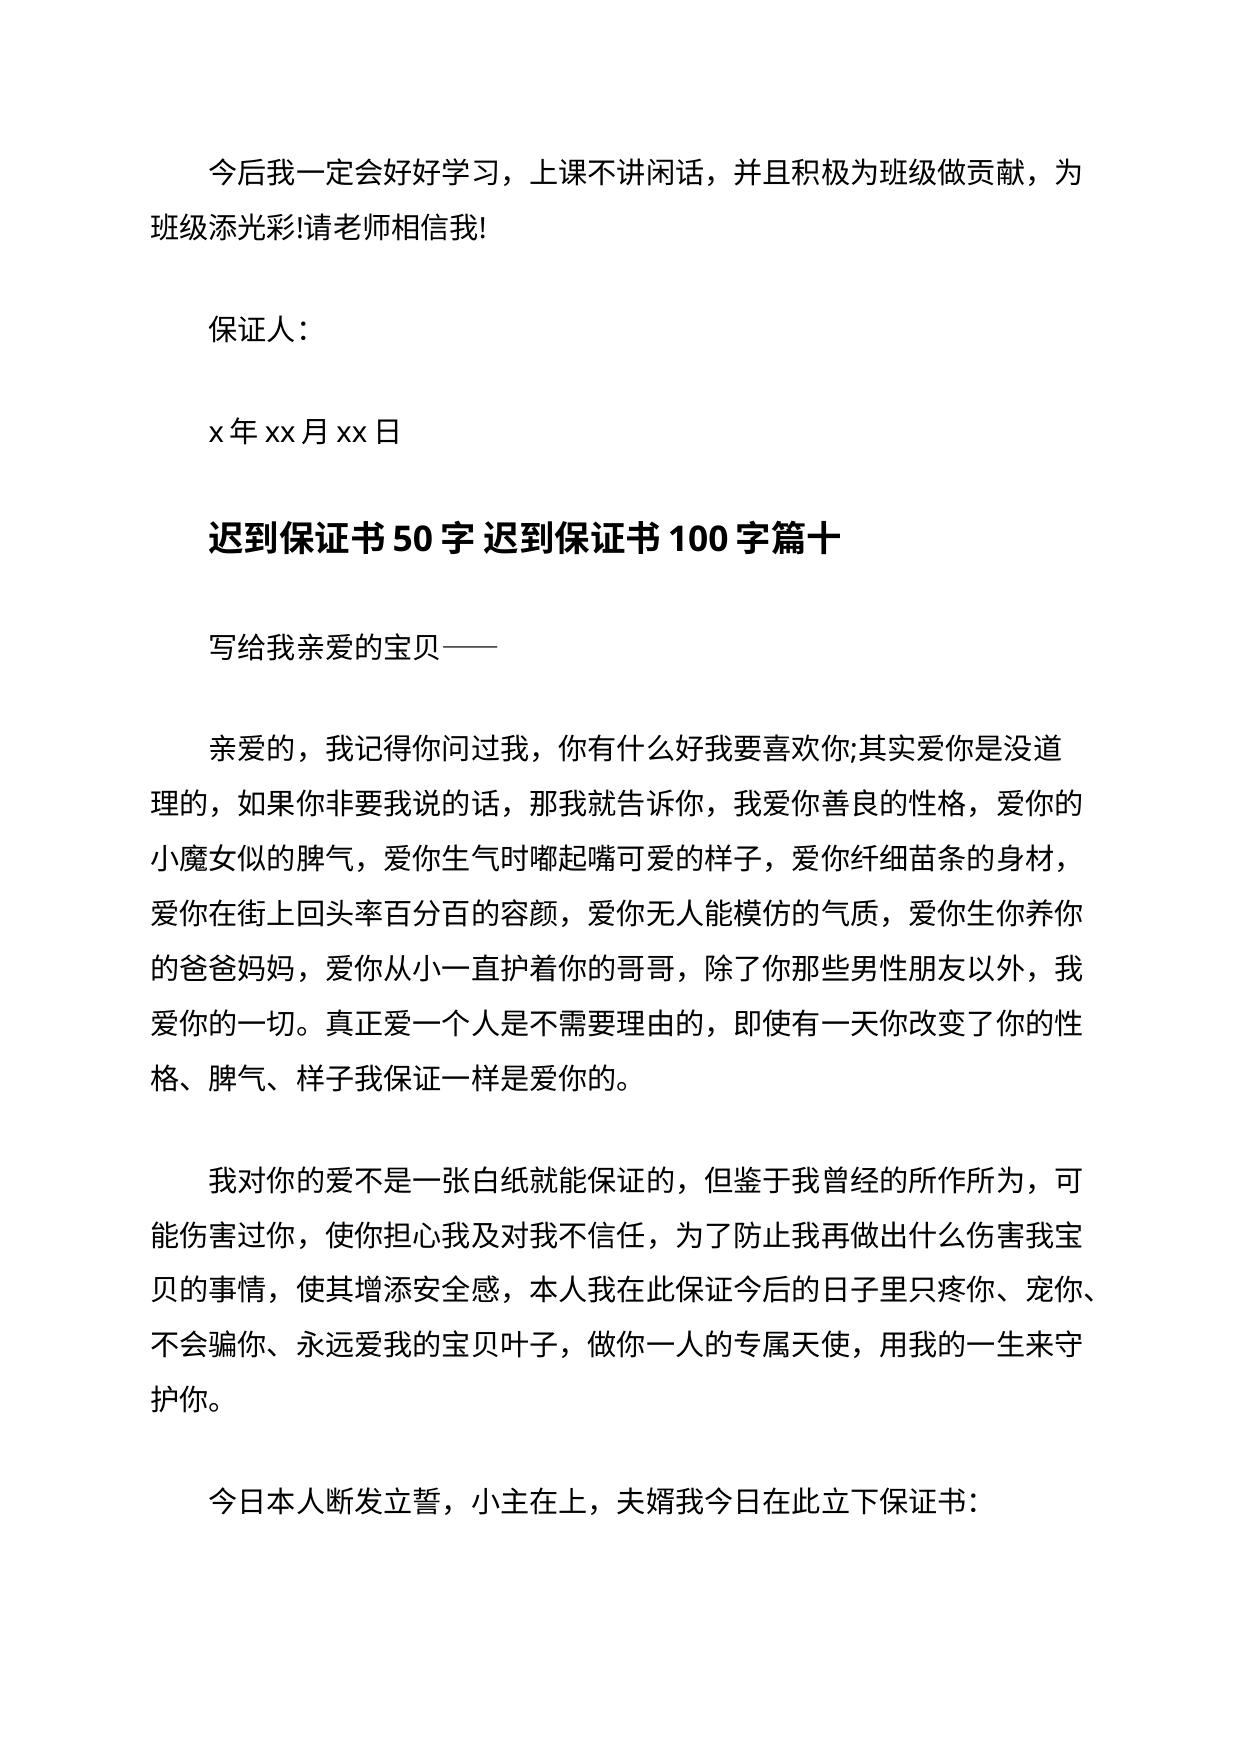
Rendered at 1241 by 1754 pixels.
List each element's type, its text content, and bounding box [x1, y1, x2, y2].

text 写给我亲爱的宝贝—— [150, 624, 1090, 666]
text x年xx月xx日 [150, 409, 1090, 451]
text 亲爱的，我记得你问过我，你有什么好我要喜欢你;其实爱你是没道理的，如果你非要我说的话，那我就告诉你，我爱你善良的性格，爱你的小魔女似的脾气，爱你生气时嘟起嘴可爱的样子，爱你纤细苗条的身材，爱你在街上回头率百分百的容颜，爱你无人能模仿的气质，爱你生你养你的爸爸妈妈，爱你从小一直护着你的哥哥，除了你那些男性朋友以外，我爱你的一切。真正爱一个人是不需要理由的，即使有一天你改变了你的性格、脾气、样子我保证一样是爱你的。 [150, 726, 1090, 1098]
text 迟到保证书50字 迟到保证书100字篇十 [150, 511, 1090, 562]
text 我对你的爱不是一张白纸就能保证的，但鉴于我曾经的所作所为，可能伤害过你，使你担心我及对我不信任，为了防止我再做出什么伤害我宝贝的事情，使其增添安全感，本人我在此保证今后的日子里只疼你、宠你、不会骗你、永远爱我的宝贝叶子，做你一人的专属天使，用我的一生来守护你。 [150, 1157, 1090, 1419]
text 今后我一定会好好学习，上课不讲闲话，并且积极为班级做贡献，为班级添光彩!请老师相信我! [150, 150, 1090, 247]
text 今日本人断发立誓，小主在上，夫婿我今日在此立下保证书： [150, 1478, 1090, 1521]
text 保证人： [150, 307, 1090, 349]
